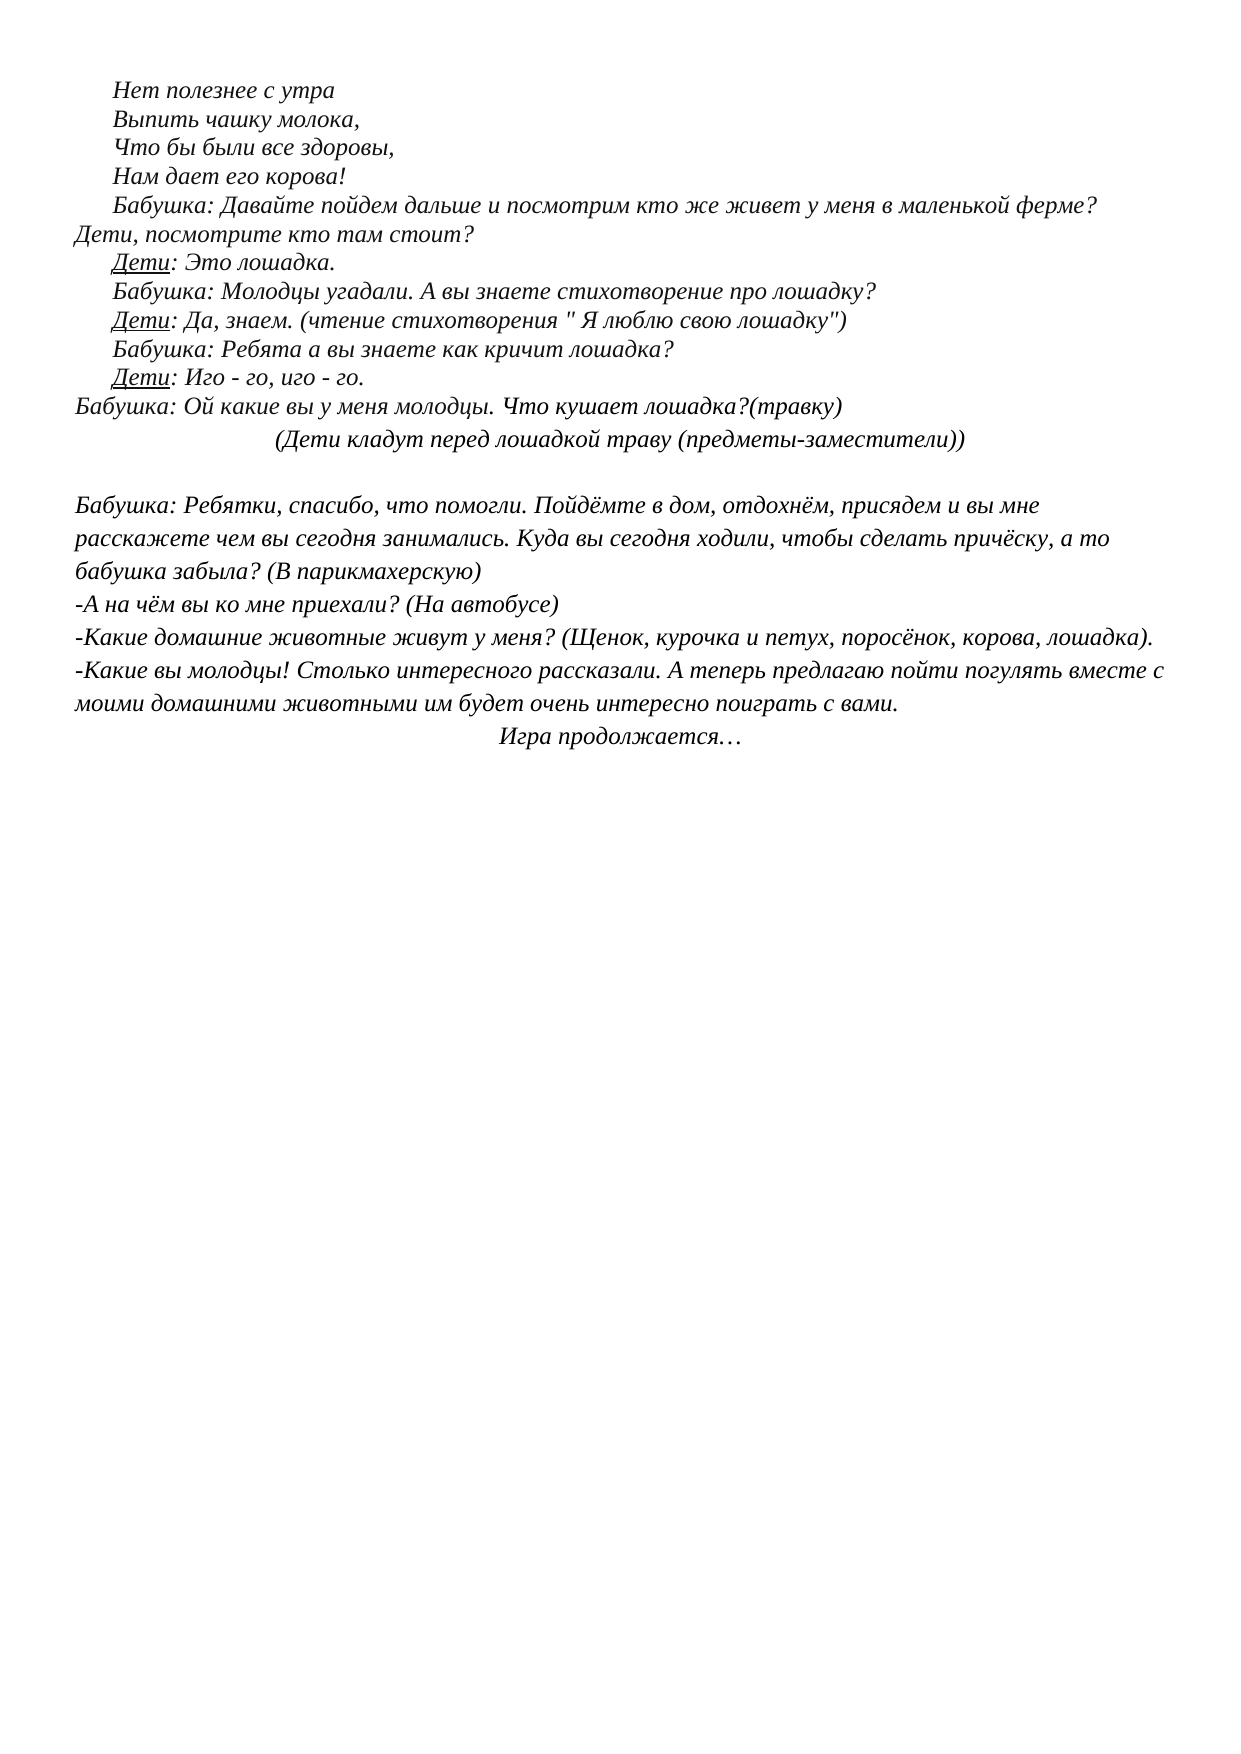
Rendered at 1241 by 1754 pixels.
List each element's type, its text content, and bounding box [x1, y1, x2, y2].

text -А на чём вы ко мне приехали? (На автобусе) [75, 589, 1165, 618]
text Бабушка: Ой какие вы у меня молодцы. Что кушает лошадка?(травку) [75, 391, 1165, 420]
text Бабушка: Давайте пойдем дальше и посмотрим кто же живет у меня в маленькой ферме? Дети, посмотрите кто там стоит? [75, 190, 1165, 247]
text Выпить чашку молока, [75, 104, 1165, 132]
text Нам дает его корова! [75, 161, 1165, 190]
text Бабушка: Ребятки, спасибо, что помогли. Пойдёмте в дом, отдохнём, присядем и вы мне расскажете чем вы сегодня занимались. Куда вы сегодня ходили, чтобы сделать причёску, а то бабушка забыла? (В парикмахерскую) [75, 490, 1165, 585]
text Бабушка: Молодцы угадали. А вы знаете стихотворение про лошадку? [75, 276, 1165, 305]
text Игра продолжается… [75, 721, 1165, 750]
text (Дети кладут перед лошадкой траву (предметы-заместители)) [75, 424, 1165, 453]
text Бабушка: Ребята а вы знаете как кричит лошадка? [75, 334, 1165, 362]
text Дети: Иго - го, иго - го. [75, 362, 1165, 391]
text Дети: Да, знаем. (чтение стихотворения " Я люблю свою лошадку") [75, 305, 1165, 334]
text Что бы были все здоровы, [75, 132, 1165, 161]
text -Какие вы молодцы! Столько интересного рассказали. А теперь предлагаю пойти погулять вместе с моими домашними животными им будет очень интересно поиграть с вами. [75, 655, 1165, 717]
text Дети: Это лошадка. [75, 247, 1165, 276]
text -Какие домашние животные живут у меня? (Щенок, курочка и петух, поросёнок, корова, лошадка). [75, 622, 1165, 651]
text Нет полезнее с утра [75, 75, 1165, 104]
